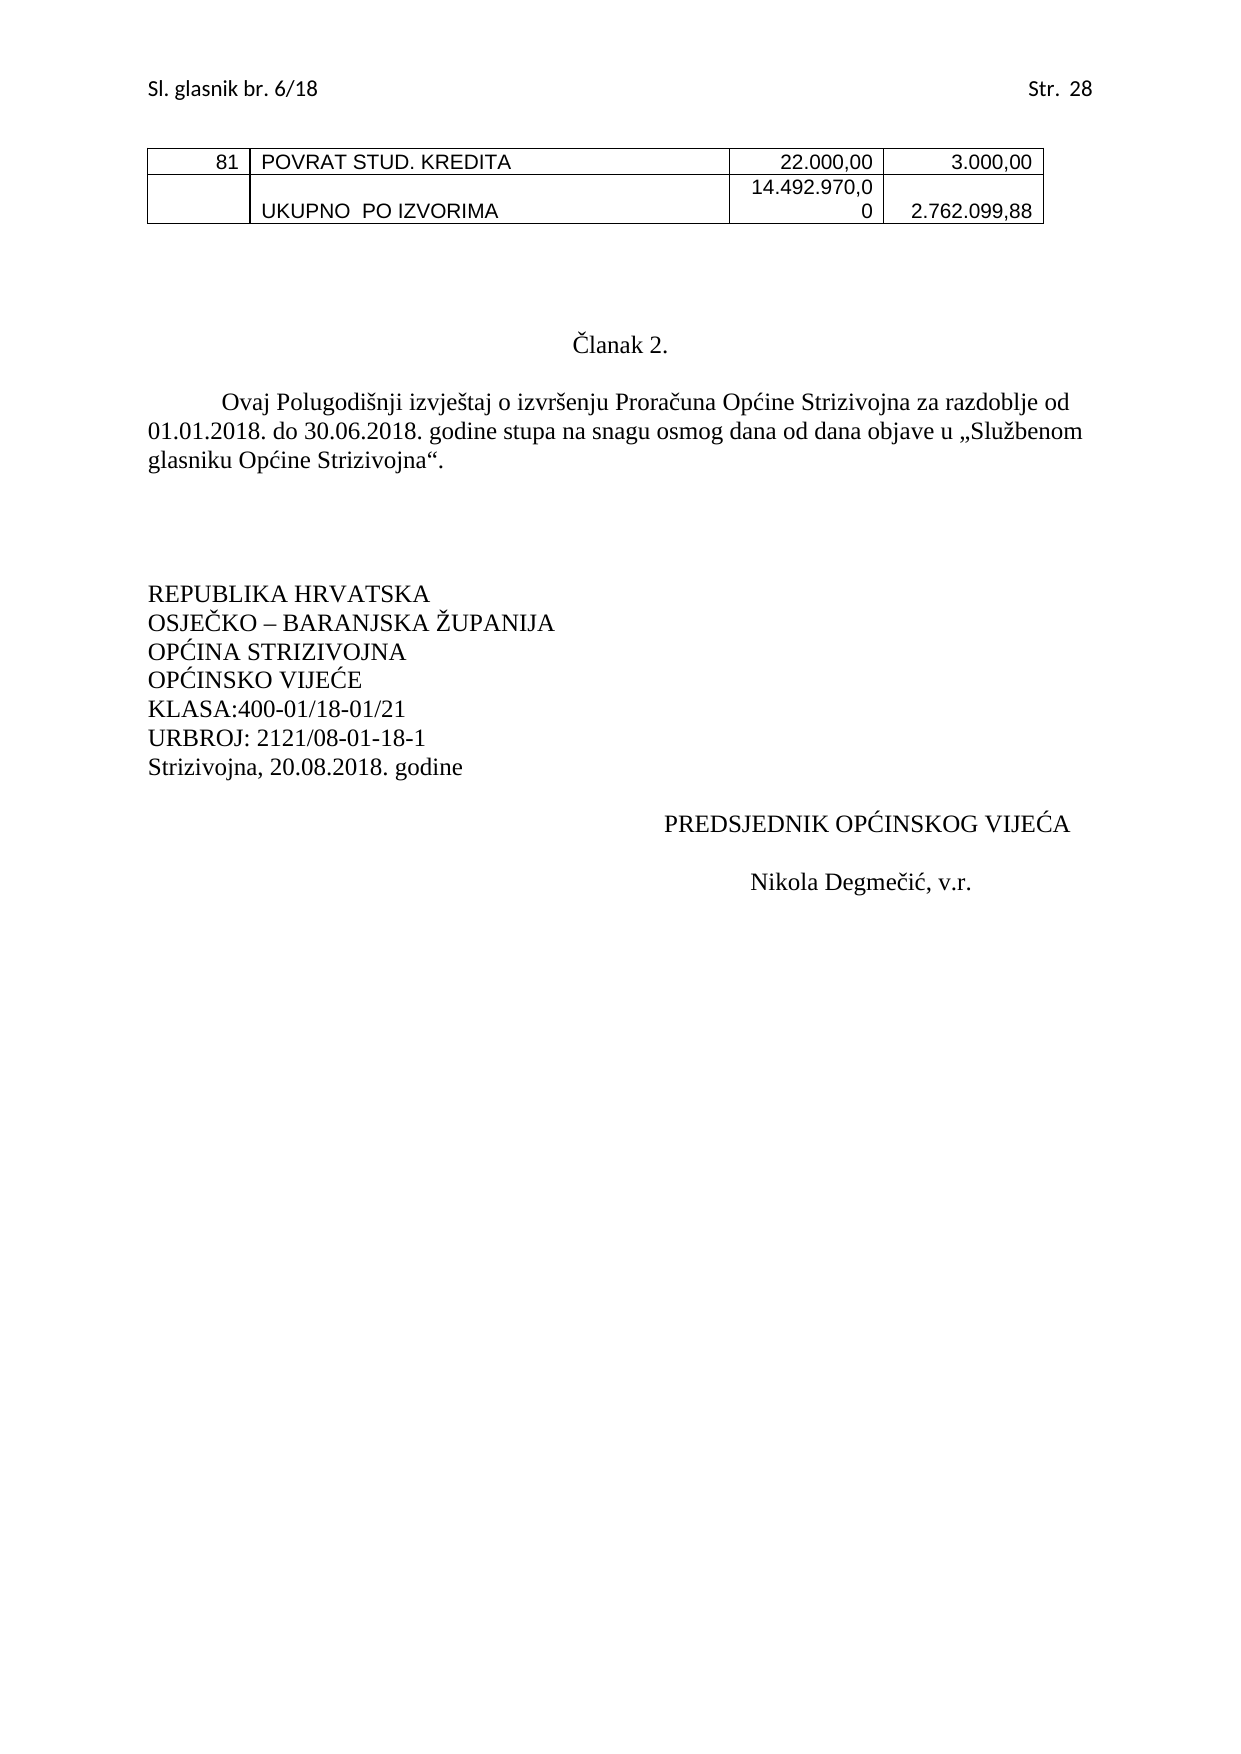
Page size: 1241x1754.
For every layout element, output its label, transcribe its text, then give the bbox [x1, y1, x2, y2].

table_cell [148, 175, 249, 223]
text KLASA:400-01/18-01/21 [148, 694, 1093, 723]
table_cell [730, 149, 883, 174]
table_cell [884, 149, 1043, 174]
text PREDSJEDNIK OPĆINSKOG VIJEĆA [148, 809, 1093, 838]
text REPUBLIKA HRVATSKA [148, 579, 1093, 608]
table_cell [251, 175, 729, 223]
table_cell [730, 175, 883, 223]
text OPĆINA STRIZIVOJNA [148, 637, 1093, 665]
text OPĆINSKO VIJEĆE [148, 665, 1093, 694]
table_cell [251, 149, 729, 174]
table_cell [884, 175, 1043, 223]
text Članak 2. [148, 330, 1093, 358]
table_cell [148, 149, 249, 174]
text Strizivojna, 20.08.2018. godine [148, 752, 1093, 780]
text URBROJ: 2121/08-01-18-1 [148, 723, 1093, 752]
text OSJEČKO – BARANJSKA ŽUPANIJA [148, 608, 1093, 637]
text Ovaj Polugodišnji izvještaj o izvršenju Proračuna Općine Strizivojna za razdoblje od 01.01.2018. do 30.06.2018. godine stupa na snagu osmog dana od dana objave u „Službenom glasniku Općine Strizivojna“. [148, 387, 1093, 473]
text Nikola Degmečić, v.r. [148, 867, 1093, 895]
